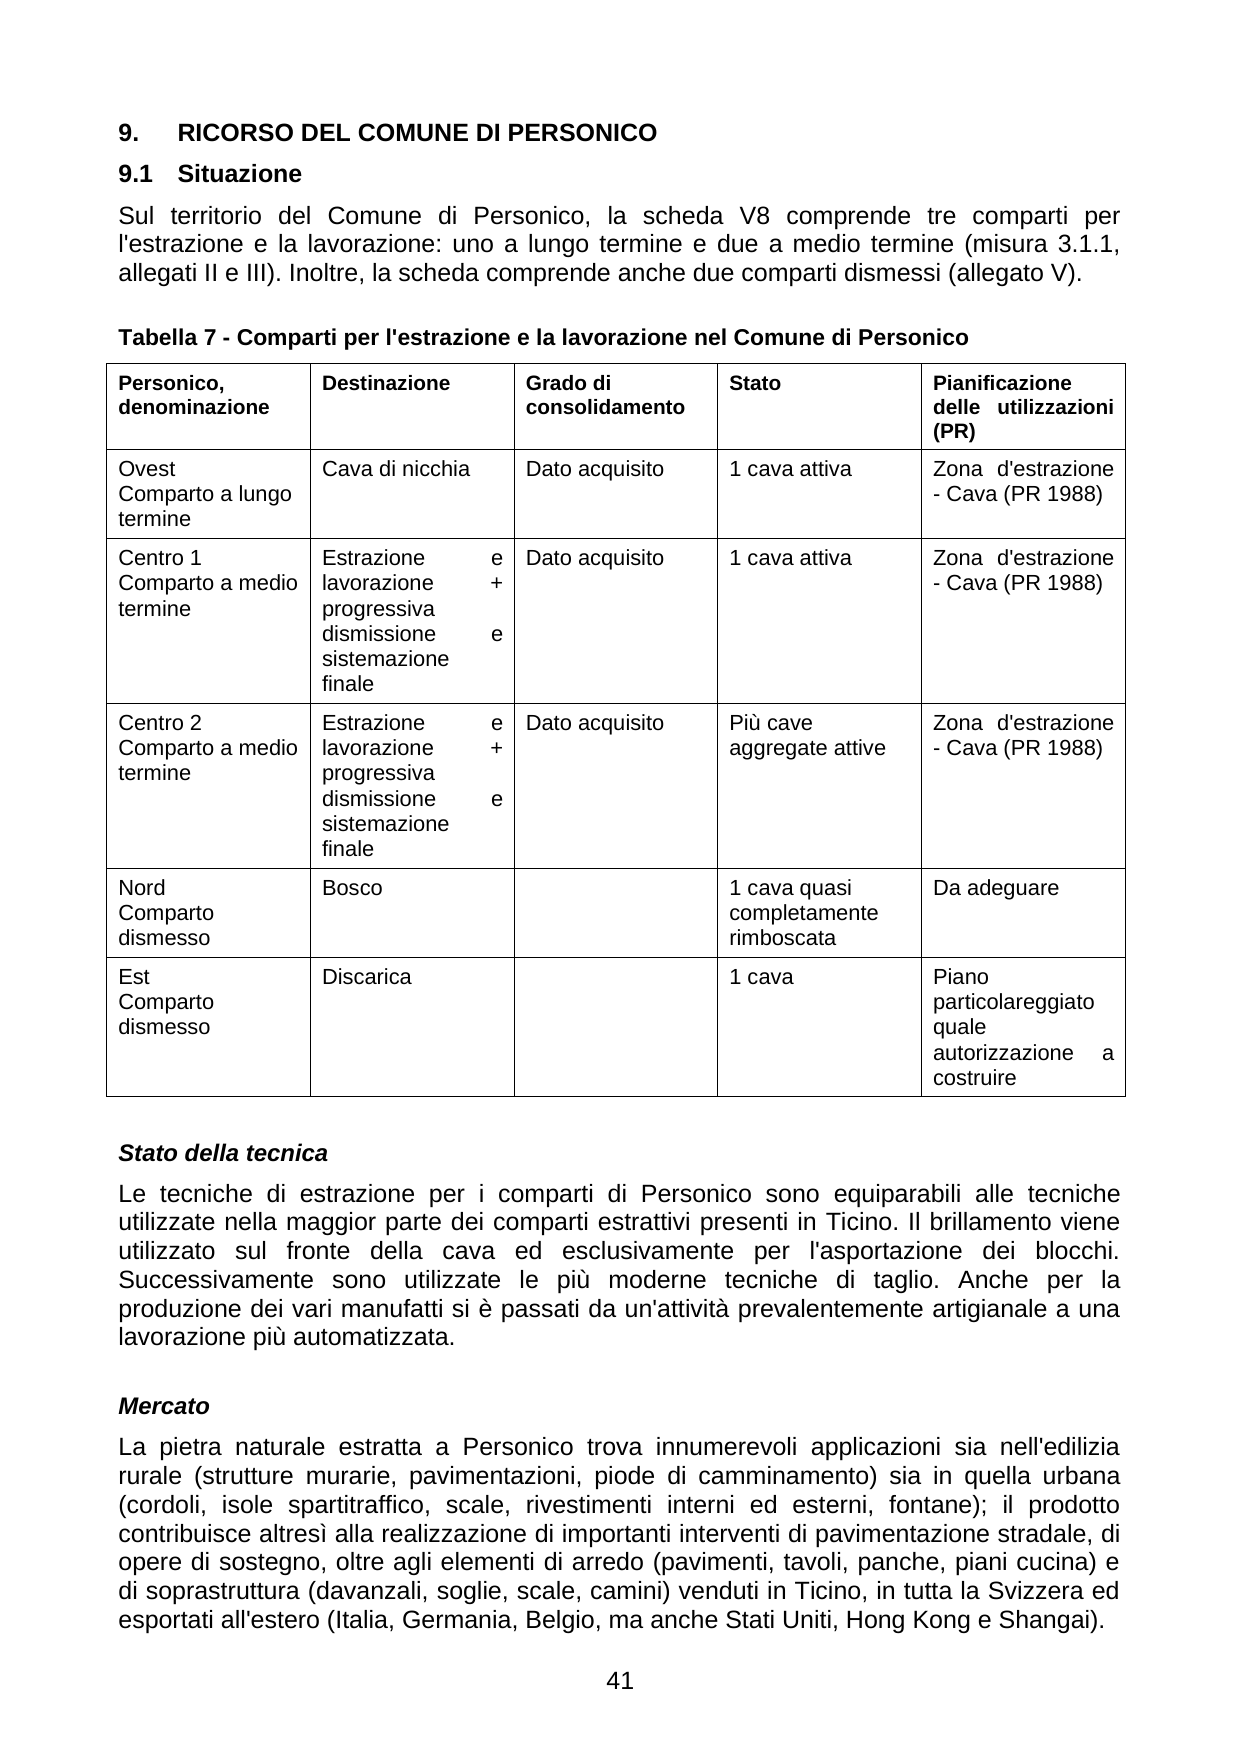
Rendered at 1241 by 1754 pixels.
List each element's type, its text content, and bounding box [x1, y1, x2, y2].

table_cell Nord Comparto dismesso [107, 869, 310, 957]
table_cell Più cave aggregate attive [718, 704, 921, 867]
table_cell Da adeguare [922, 869, 1125, 957]
table_cell Piano particolareggiato quale autorizzazione a costruire [922, 958, 1125, 1096]
table_cell Zona d'estrazione - Cava (PR 1988) [922, 450, 1125, 538]
table_header Pianificazione delle utilizzazioni (PR) [922, 364, 1125, 449]
table_cell Est Comparto dismesso [107, 958, 310, 1096]
subtitle Mercato [118, 1392, 1122, 1420]
text Tabella 7 - Comparti per l'estrazione e la lavorazione nel Comune di Personico [118, 324, 1122, 351]
table_cell Estrazione e lavorazione + progressiva dismissione e sistemazione finale [311, 704, 514, 867]
table_cell Discarica [311, 958, 514, 1096]
text Sul territorio del Comune di Personico, la scheda V8 comprende tre comparti per l'estrazione e la lavorazione: uno a lungo termine e due a medio termine (misura 3.1.1, allegati II e III). Inoltre, la scheda comprende anche due comparti dismessi (allegato V). [118, 201, 1122, 287]
table_cell Zona d'estrazione - Cava (PR 1988) [922, 704, 1125, 867]
table_cell Estrazione e lavorazione + progressiva dismissione e sistemazione finale [311, 539, 514, 703]
table_cell Centro 2 Comparto a medio termine [107, 704, 310, 867]
subtitle Stato della tecnica [118, 1138, 1122, 1166]
table_cell Cava di nicchia [311, 450, 514, 538]
subtitle 9.1 Situazione [118, 159, 1122, 188]
table_cell Centro 1 Comparto a medio termine [107, 539, 310, 703]
table_cell Zona d'estrazione - Cava (PR 1988) [922, 539, 1125, 703]
table_header Grado di consolidamento [515, 364, 717, 449]
table_cell Ovest Comparto a lungo termine [107, 450, 310, 538]
table_cell Dato acquisito [515, 450, 717, 538]
table_header Stato [718, 364, 921, 449]
table_cell 1 cava attiva [718, 539, 921, 703]
table_cell 1 cava [718, 958, 921, 1096]
table_cell [515, 958, 717, 1096]
table_cell Bosco [311, 869, 514, 957]
table_cell 1 cava attiva [718, 450, 921, 538]
subtitle RICORSO DEL COMUNE DI PERSONICO [118, 118, 1122, 147]
table_cell Dato acquisito [515, 704, 717, 867]
text La pietra naturale estratta a Personico trova innumerevoli applicazioni sia nell'edilizia rurale (strutture murarie, pavimentazioni, piode di camminamento) sia in quella urbana (cordoli, isole spartitraffico, scale, rivestimenti interni ed esterni, fontane); il prodotto contribuisce altresì alla realizzazione di importanti interventi di pavimentazione stradale, di opere di sostegno, oltre agli elementi di arredo (pavimenti, tavoli, panche, piani cucina) e di soprastruttura (davanzali, soglie, scale, camini) venduti in Ticino, in tutta la Svizzera ed esportati all'estero (Italia, Germania, Belgio, ma anche Stati Uniti, Hong Kong e Shangai). [118, 1432, 1122, 1634]
table_cell [515, 869, 717, 957]
table_header Destinazione [311, 364, 514, 449]
text Le tecniche di estrazione per i comparti di Personico sono equiparabili alle tecniche utilizzate nella maggior parte dei comparti estrattivi presenti in Ticino. Il brillamento viene utilizzato sul fronte della cava ed esclusivamente per l'asportazione dei blocchi. Successivamente sono utilizzate le più moderne tecniche di taglio. Anche per la produzione dei vari manufatti si è passati da un'attività prevalentemente artigianale a una lavorazione più automatizzata. [118, 1178, 1122, 1351]
table_header Personico, denominazione [107, 364, 310, 449]
table_cell 1 cava quasi completamente rimboscata [718, 869, 921, 957]
table_cell Dato acquisito [515, 539, 717, 703]
